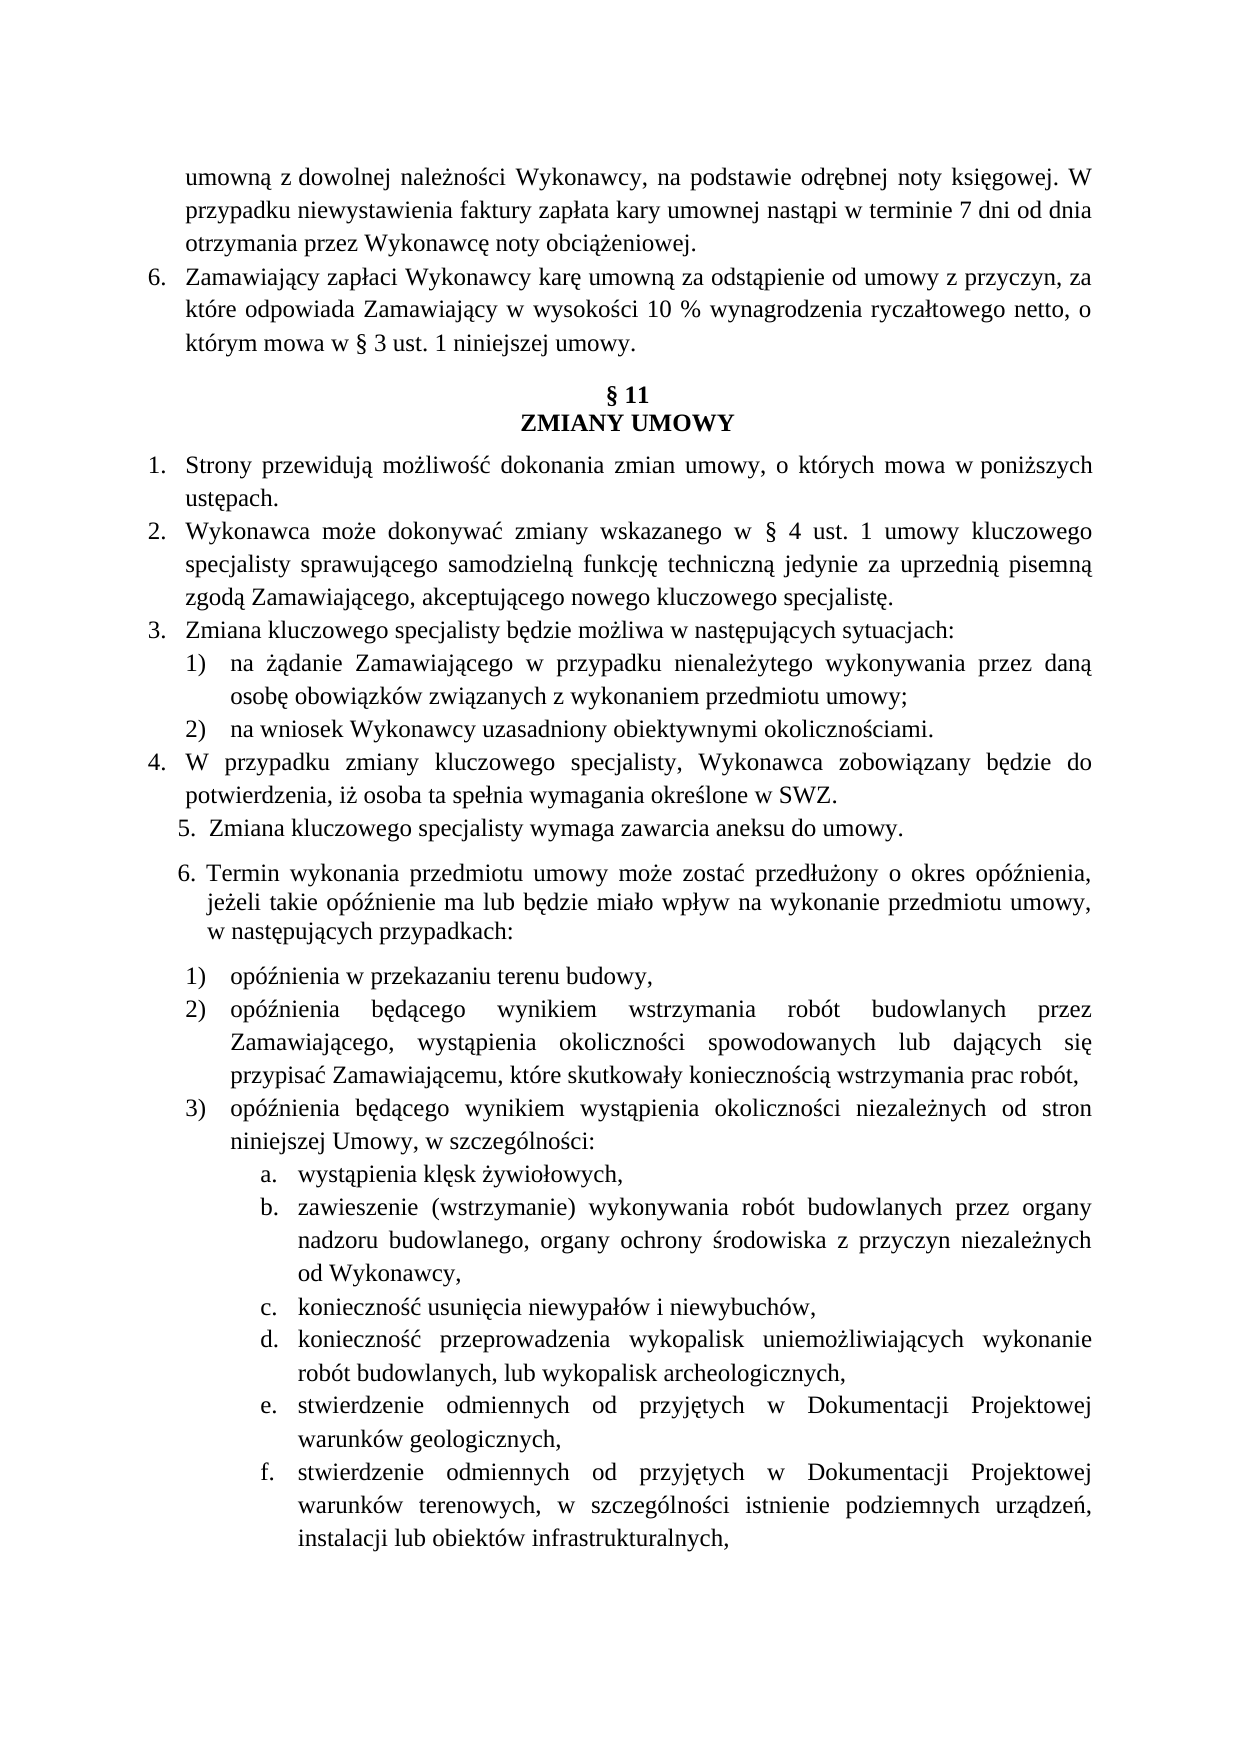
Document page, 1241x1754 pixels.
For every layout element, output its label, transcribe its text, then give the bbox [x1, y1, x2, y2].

list zawieszenie (wstrzymanie) wykonywania robót budowlanych przez organy nadzoru budowlanego, organy ochrony środowiska z przyczyn niezależnych od Wykonawcy, [260, 1192, 1092, 1287]
list stwierdzenie odmiennych od przyjętych w Dokumentacji Projektowej warunków terenowych, w szczególności istnienie podziemnych urządzeń, instalacji lub obiektów infrastrukturalnych, [260, 1457, 1092, 1551]
list Wykonawca może dokonywać zmiany wskazanego w § 4 ust. 1 umowy kluczowego specjalisty sprawującego samodzielną funkcję techniczną jedynie za uprzednią pisemną zgodą Zamawiającego, akceptującego nowego kluczowego specjalistę. [148, 516, 1092, 611]
list konieczność przeprowadzenia wykopalisk uniemożliwiających wykonanie robót budowlanych, lub wykopalisk archeologicznych, [260, 1324, 1092, 1386]
list na wniosek Wykonawcy uzasadniony obiektywnymi okolicznościami. [185, 714, 1092, 743]
text 6. Termin wykonania przedmiotu umowy może zostać przedłużony o okres opóźnienia, jeżeli takie opóźnienie ma lub będzie miało wpływ na wykonanie przedmiotu umowy, w następujących przypadkach: [177, 858, 1092, 945]
text 5. Zmiana kluczowego specjalisty wymaga zawarcia aneksu do umowy. [177, 813, 1092, 842]
list opóźnienia będącego wynikiem wystąpienia okoliczności niezależnych od stron niniejszej Umowy, w szczególności: [185, 1093, 1092, 1155]
list opóźnienia będącego wynikiem wstrzymania robót budowlanych przez Zamawiającego, wystąpienia okoliczności spowodowanych lub dających się przypisać Zamawiającemu, które skutkowały koniecznością wstrzymania prac robót, [185, 994, 1092, 1089]
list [148, 162, 1092, 257]
list konieczność usunięcia niewypałów i niewybuchów, [260, 1292, 1092, 1320]
list W przypadku zmiany kluczowego specjalisty, Wykonawca zobowiązany będzie do potwierdzenia, iż osoba ta spełnia wymagania określone w SWZ. [148, 747, 1092, 809]
subtitle 11 ZMIANY UMOWY [162, 380, 1092, 437]
list wystąpienia klęsk żywiołowych, [260, 1159, 1092, 1188]
list stwierdzenie odmiennych od przyjętych w Dokumentacji Projektowej warunków geologicznych, [260, 1391, 1092, 1452]
list na żądanie Zamawiającego w przypadku nienależytego wykonywania przez daną osobę obowiązków związanych z wykonaniem przedmiotu umowy; [185, 648, 1092, 710]
list opóźnienia w przekazaniu terenu budowy, [185, 961, 1092, 990]
list Zamawiający zapłaci Wykonawcy karę umowną za odstąpienie od umowy z przyczyn, za które odpowiada Zamawiający w wysokości 10 % wynagrodzenia ryczałtowego netto, o którym mowa w § 3 ust. 1 niniejszej umowy. [148, 262, 1092, 356]
list Strony przewidują możliwość dokonania zmian umowy, o których mowa w poniższych ustępach. [148, 450, 1092, 512]
list Zmiana kluczowego specjalisty będzie możliwa w następujących sytuacjach: [148, 615, 1092, 644]
